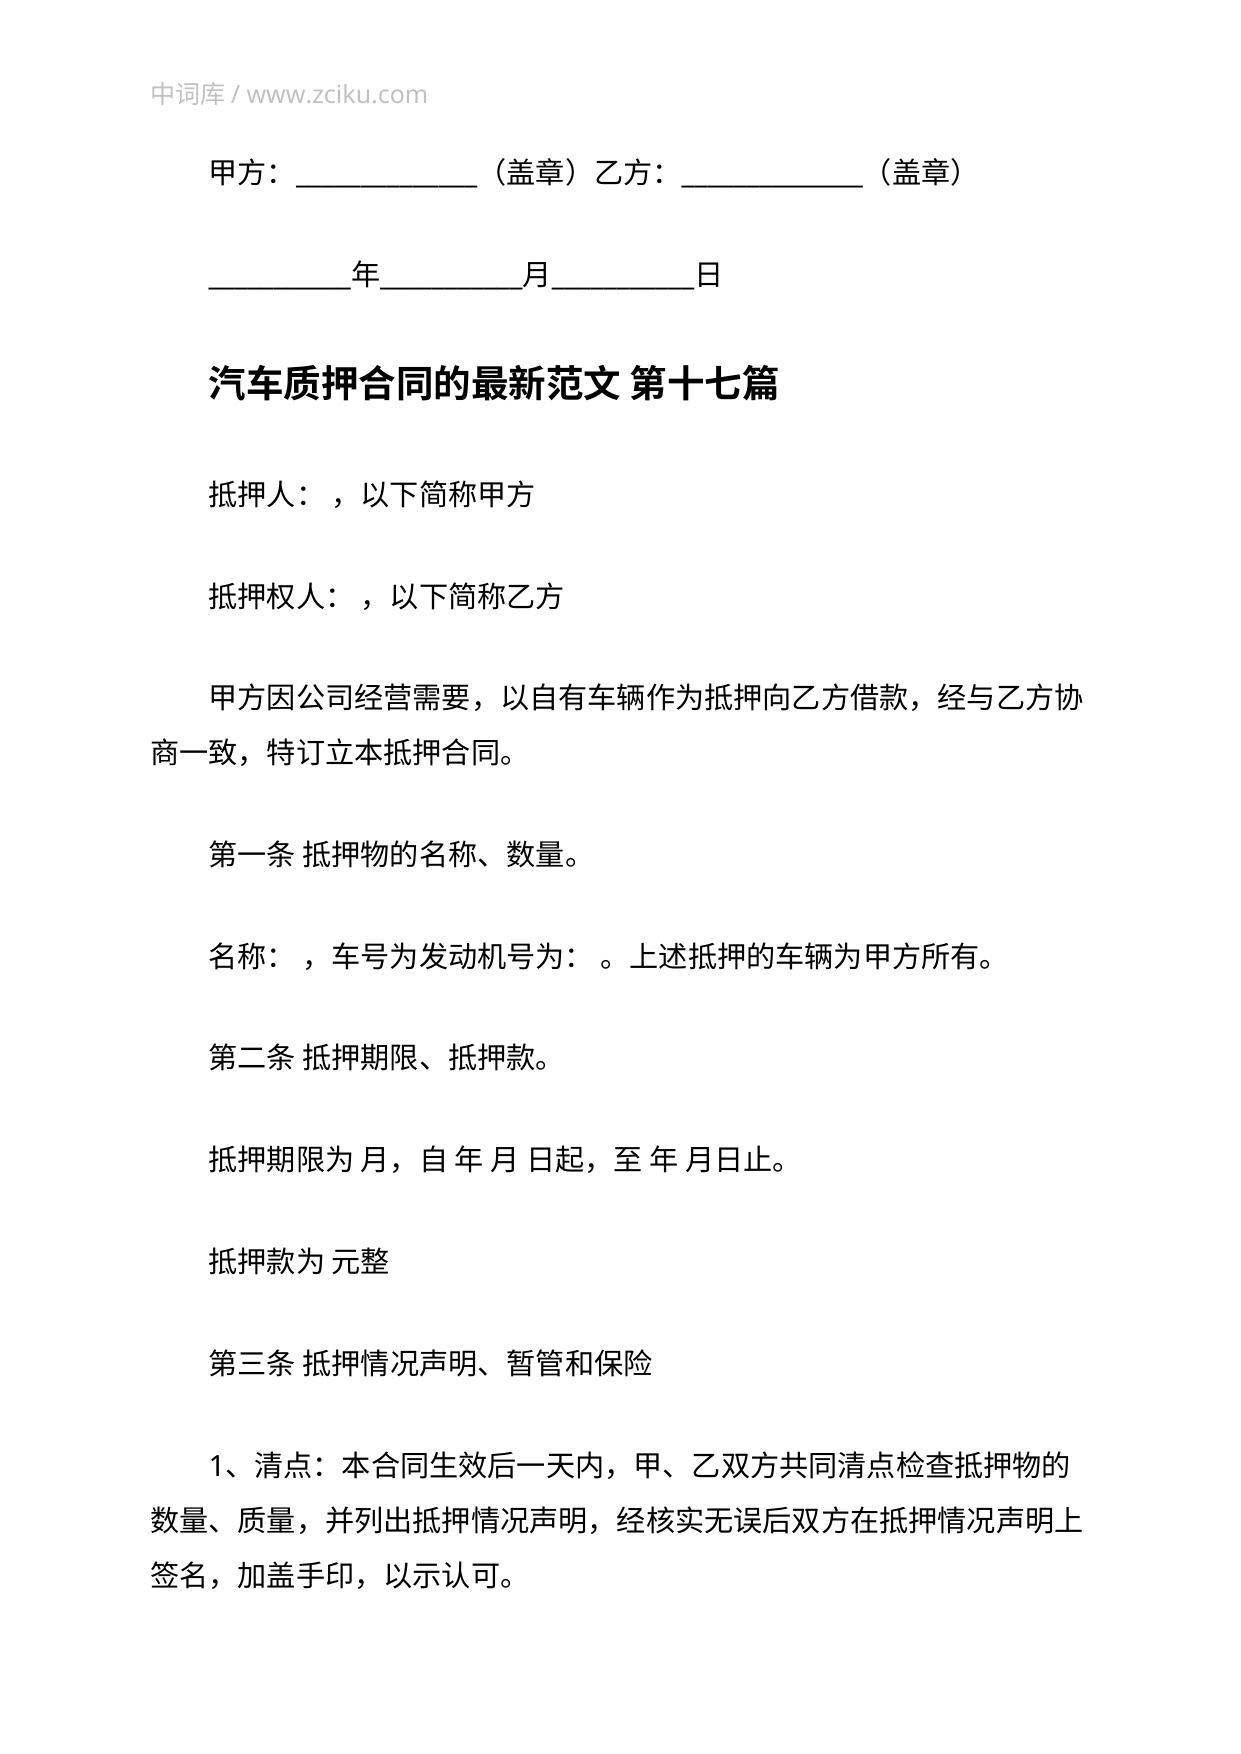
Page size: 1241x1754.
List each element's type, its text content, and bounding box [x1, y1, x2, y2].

text 1、清点：本合同生效后一天内，甲、乙双方共同清点检查抵押物的数量、质量，并列出抵押情况声明，经核实无误后双方在抵押情况声明上签名，加盖手印，以示认可。 [150, 1442, 1090, 1594]
text 名称： ，车号为发动机号为： 。上述抵押的车辆为甲方所有。 [150, 933, 1090, 976]
text 第一条 抵押物的名称、数量。 [150, 832, 1090, 874]
text 抵押款为 元整 [150, 1239, 1090, 1281]
text 第三条 抵押情况声明、暂管和保险 [150, 1340, 1090, 1383]
text 甲方：______________（盖章）乙方：______________（盖章） [150, 150, 1090, 192]
text 抵押人： ，以下简称甲方 [150, 471, 1090, 514]
text 抵押权人： ，以下简称乙方 [150, 573, 1090, 615]
text ___________年___________月___________日 [150, 252, 1090, 294]
text 抵押期限为 月，自 年 月 日起，至 年 月日止。 [150, 1137, 1090, 1179]
text 第二条 抵押期限、抵押款。 [150, 1035, 1090, 1077]
text 汽车质押合同的最新范文 第十七篇 [150, 354, 1090, 408]
text 甲方因公司经营需要，以自有车辆作为抵押向乙方借款，经与乙方协商一致，特订立本抵押合同。 [150, 675, 1090, 772]
